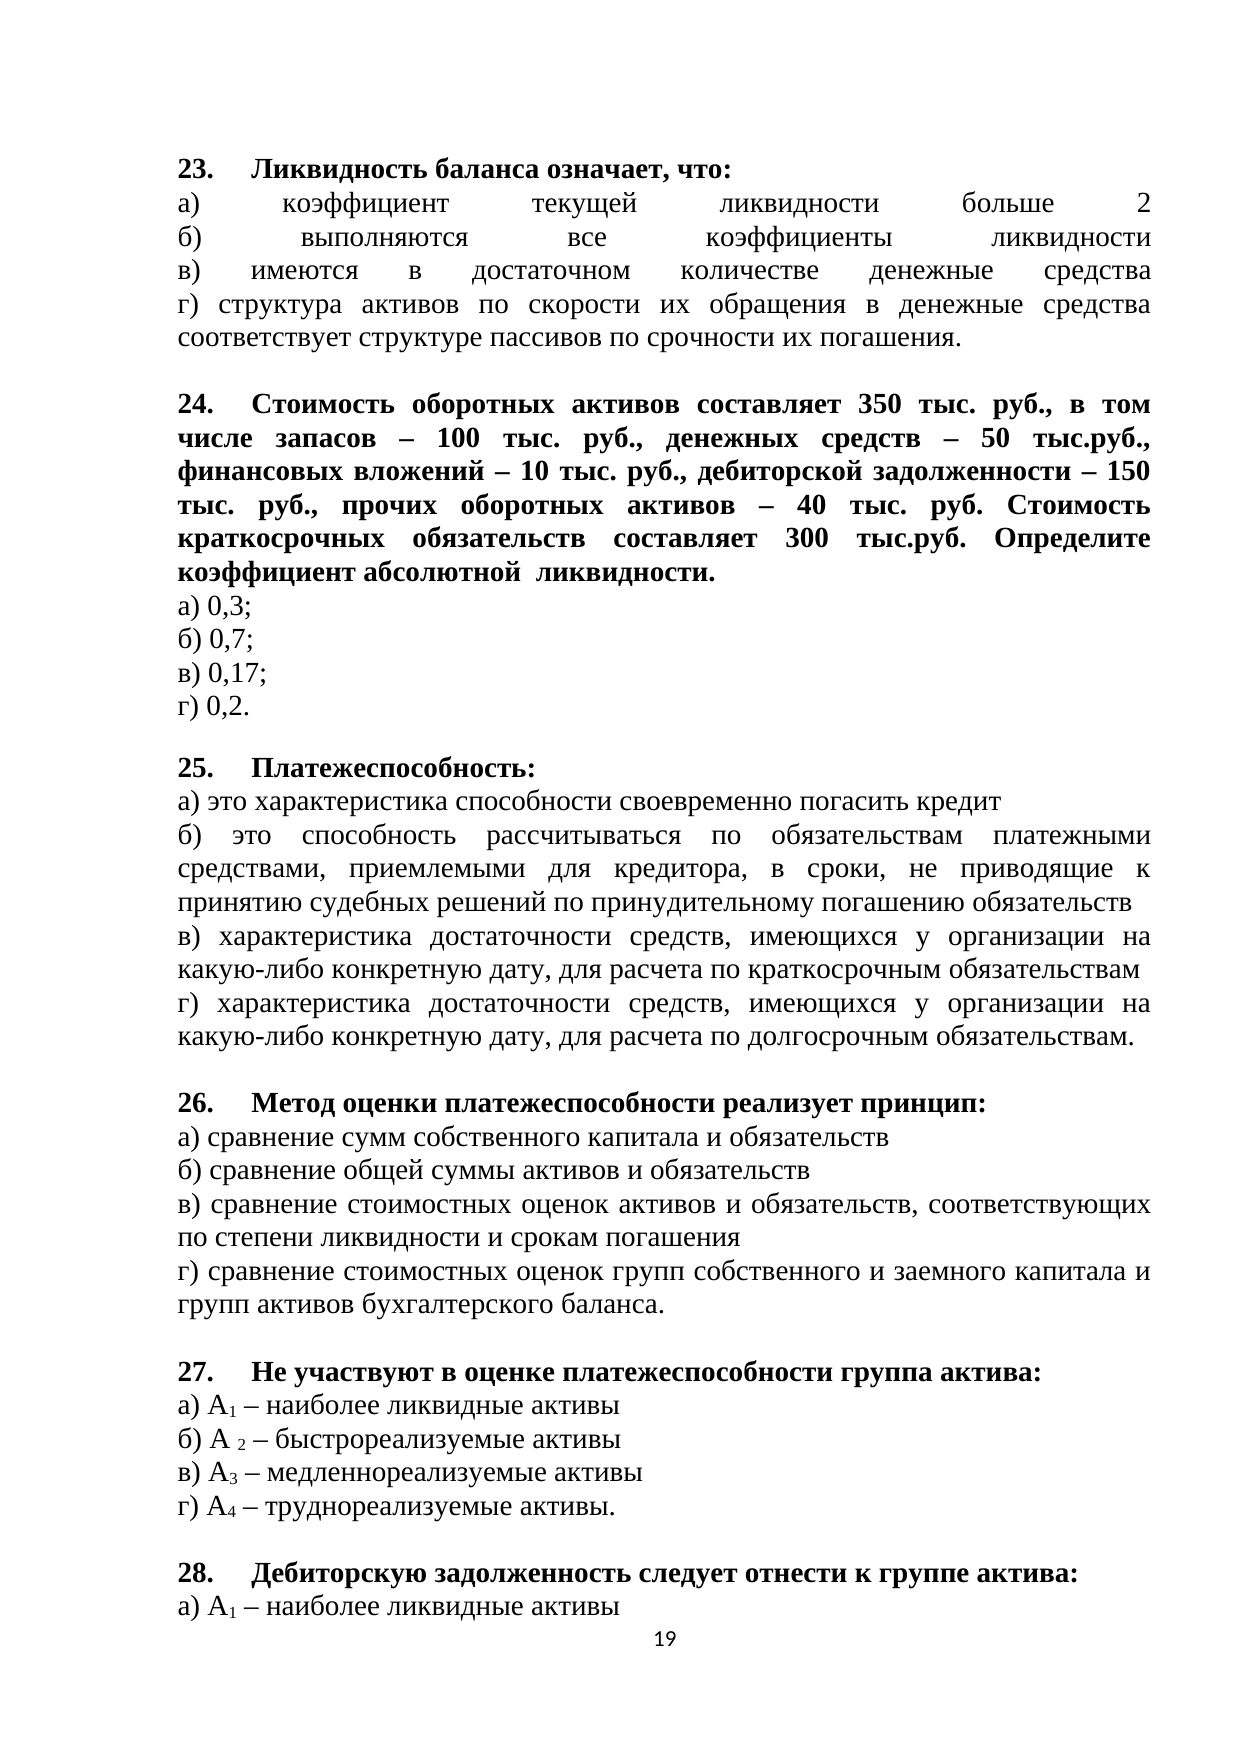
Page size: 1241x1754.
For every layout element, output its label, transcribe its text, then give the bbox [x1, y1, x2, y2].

text г) А4 – труднореализуемые активы. [177, 1488, 1152, 1521]
list Стоимость оборотных активов составляет 350 тыс. руб., в том числе запасов – 100 тыс. руб., денежных средств – 50 тыс.руб., финансовых вложений – 10 тыс. руб., дебиторской задолженности – 150 тыс. руб., прочих оборотных активов – 40 тыс. руб. Стоимость краткосрочных обязательств составляет 300 тыс.руб. Определите коэффициент абсолютной ликвидности. [177, 386, 1152, 588]
list Не участвуют в оценке платежеспособности группа актива: [177, 1354, 1152, 1387]
list Ликвидность баланса означает, что: [177, 152, 1152, 185]
text в) характеристика достаточности средств, имеющихся у организации на какую-либо конкретную дату, для расчета по краткосрочным обязательствам [177, 918, 1152, 985]
list Дебиторскую задолженность следует отнести к группе актива: [177, 1555, 1152, 1588]
text б) 0,7; [177, 621, 1152, 655]
text г) сравнение стоимостных оценок групп собственного и заемного капитала и групп активов бухгалтерского баланса. [177, 1253, 1152, 1320]
text б) это способность рассчитываться по обязательствам платежными средствами, приемлемыми для кредитора, в сроки, не приводящие к принятию судебных решений по принудительному погашению обязательств [177, 817, 1152, 918]
text в) 0,17; [177, 655, 1152, 688]
text б) А 2 – быстрореализуемые активы [177, 1421, 1152, 1454]
list Метод оценки платежеспособности реализует принцип: [177, 1085, 1152, 1119]
text в) сравнение стоимостных оценок активов и обязательств, соответствующих по степени ликвидности и срокам погашения [177, 1186, 1152, 1253]
text г) характеристика достаточности средств, имеющихся у организации на какую-либо конкретную дату, для расчета по долгосрочным обязательствам. [177, 985, 1152, 1052]
text в) А3 – медленнореализуемые активы [177, 1454, 1152, 1488]
text а) коэффициент текущей ликвидности больше 2 б) выполняются все коэффициенты ликвидности в) имеются в достаточном количестве денежные средства г) структура активов по скорости их обращения в денежные средства соответствует структуре пассивов по срочности их погашения. [177, 185, 1152, 353]
text а) А1 – наиболее ликвидные активы [177, 1588, 1152, 1622]
text а) это характеристика способности своевременно погасить кредит [177, 783, 1152, 817]
text г) 0,2. [177, 688, 1152, 722]
text б) сравнение общей суммы активов и обязательств [177, 1152, 1152, 1186]
text а) 0,3; [177, 588, 1152, 621]
list Платежеспособность: [177, 750, 1152, 783]
text а) А1 – наиболее ликвидные активы [177, 1387, 1152, 1421]
text а) сравнение сумм собственного капитала и обязательств [177, 1119, 1152, 1152]
